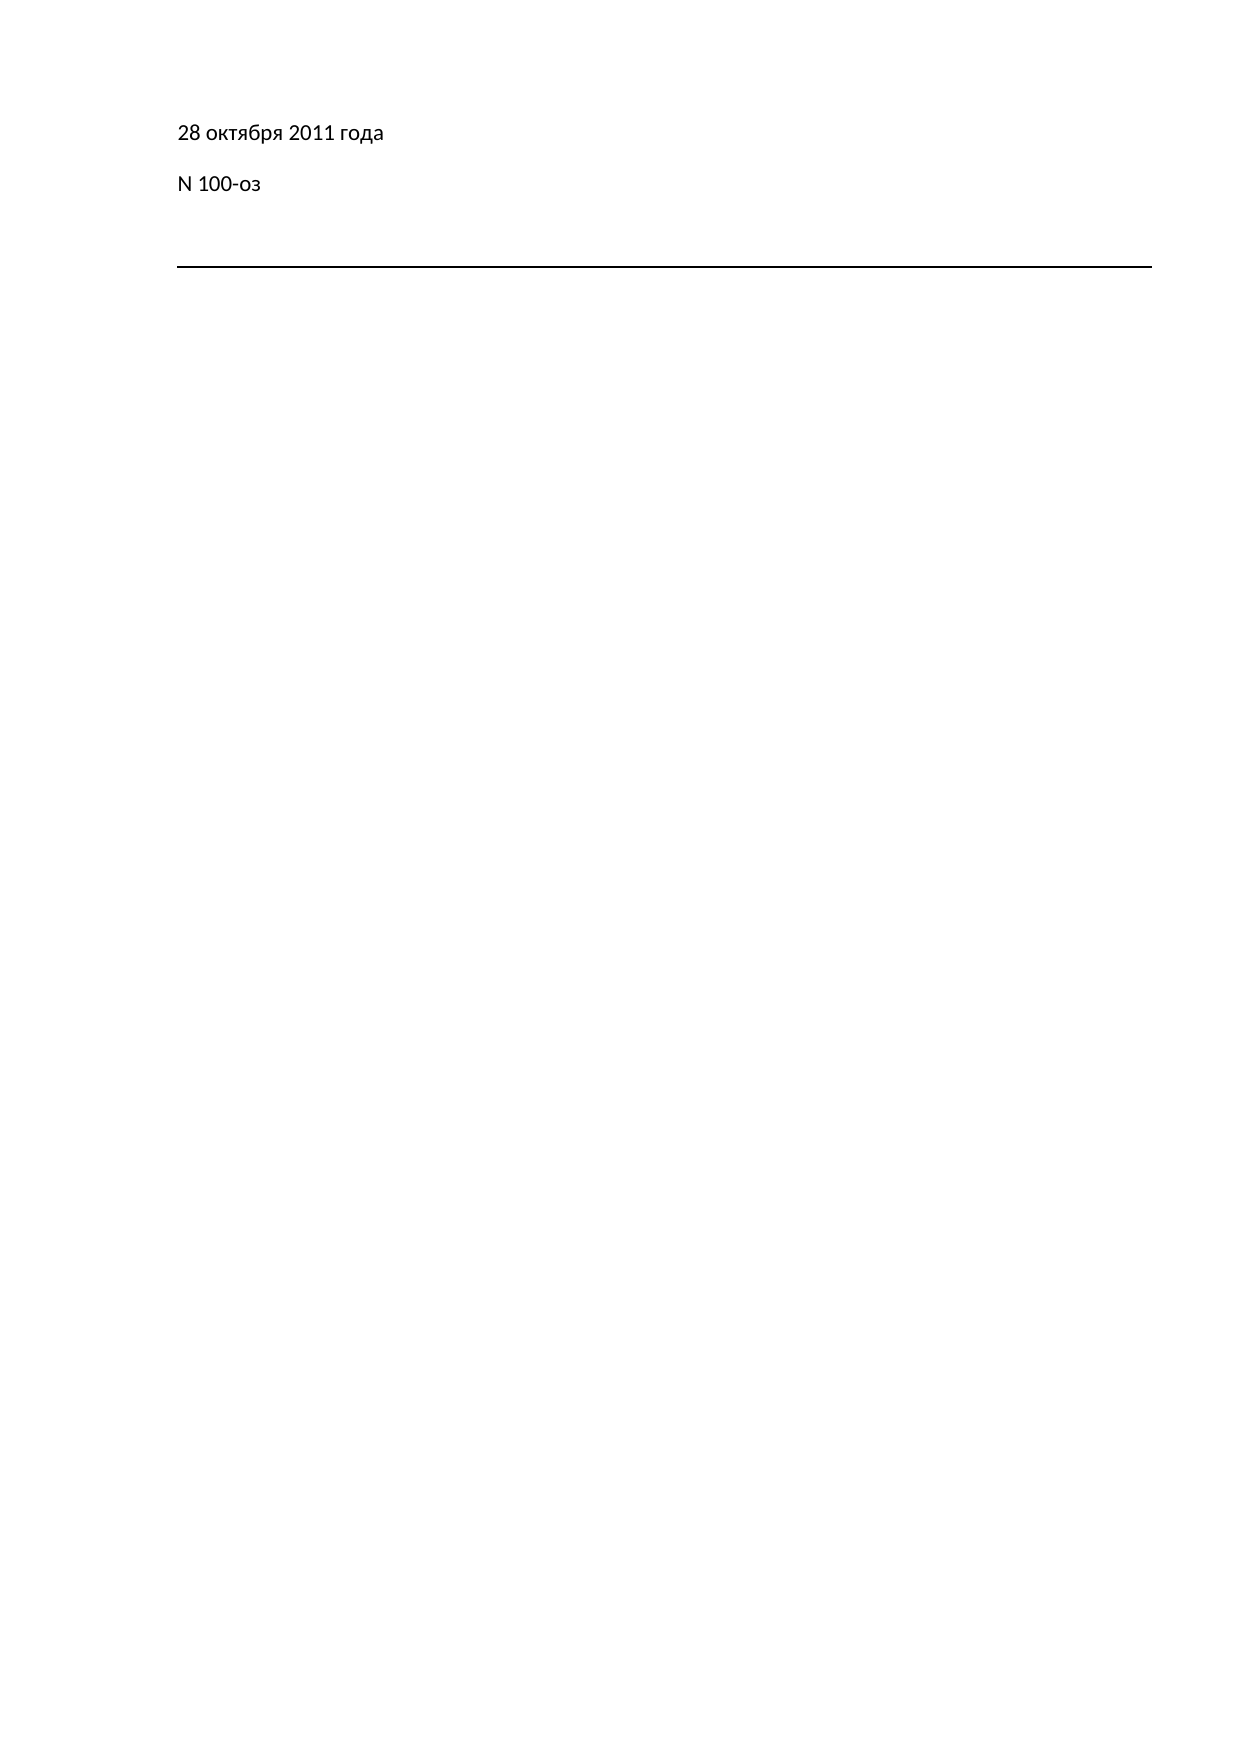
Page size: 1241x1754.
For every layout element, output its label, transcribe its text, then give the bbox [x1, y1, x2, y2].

text 28 октября 2011 года [177, 118, 1152, 146]
text N 100-оз [177, 169, 1152, 197]
